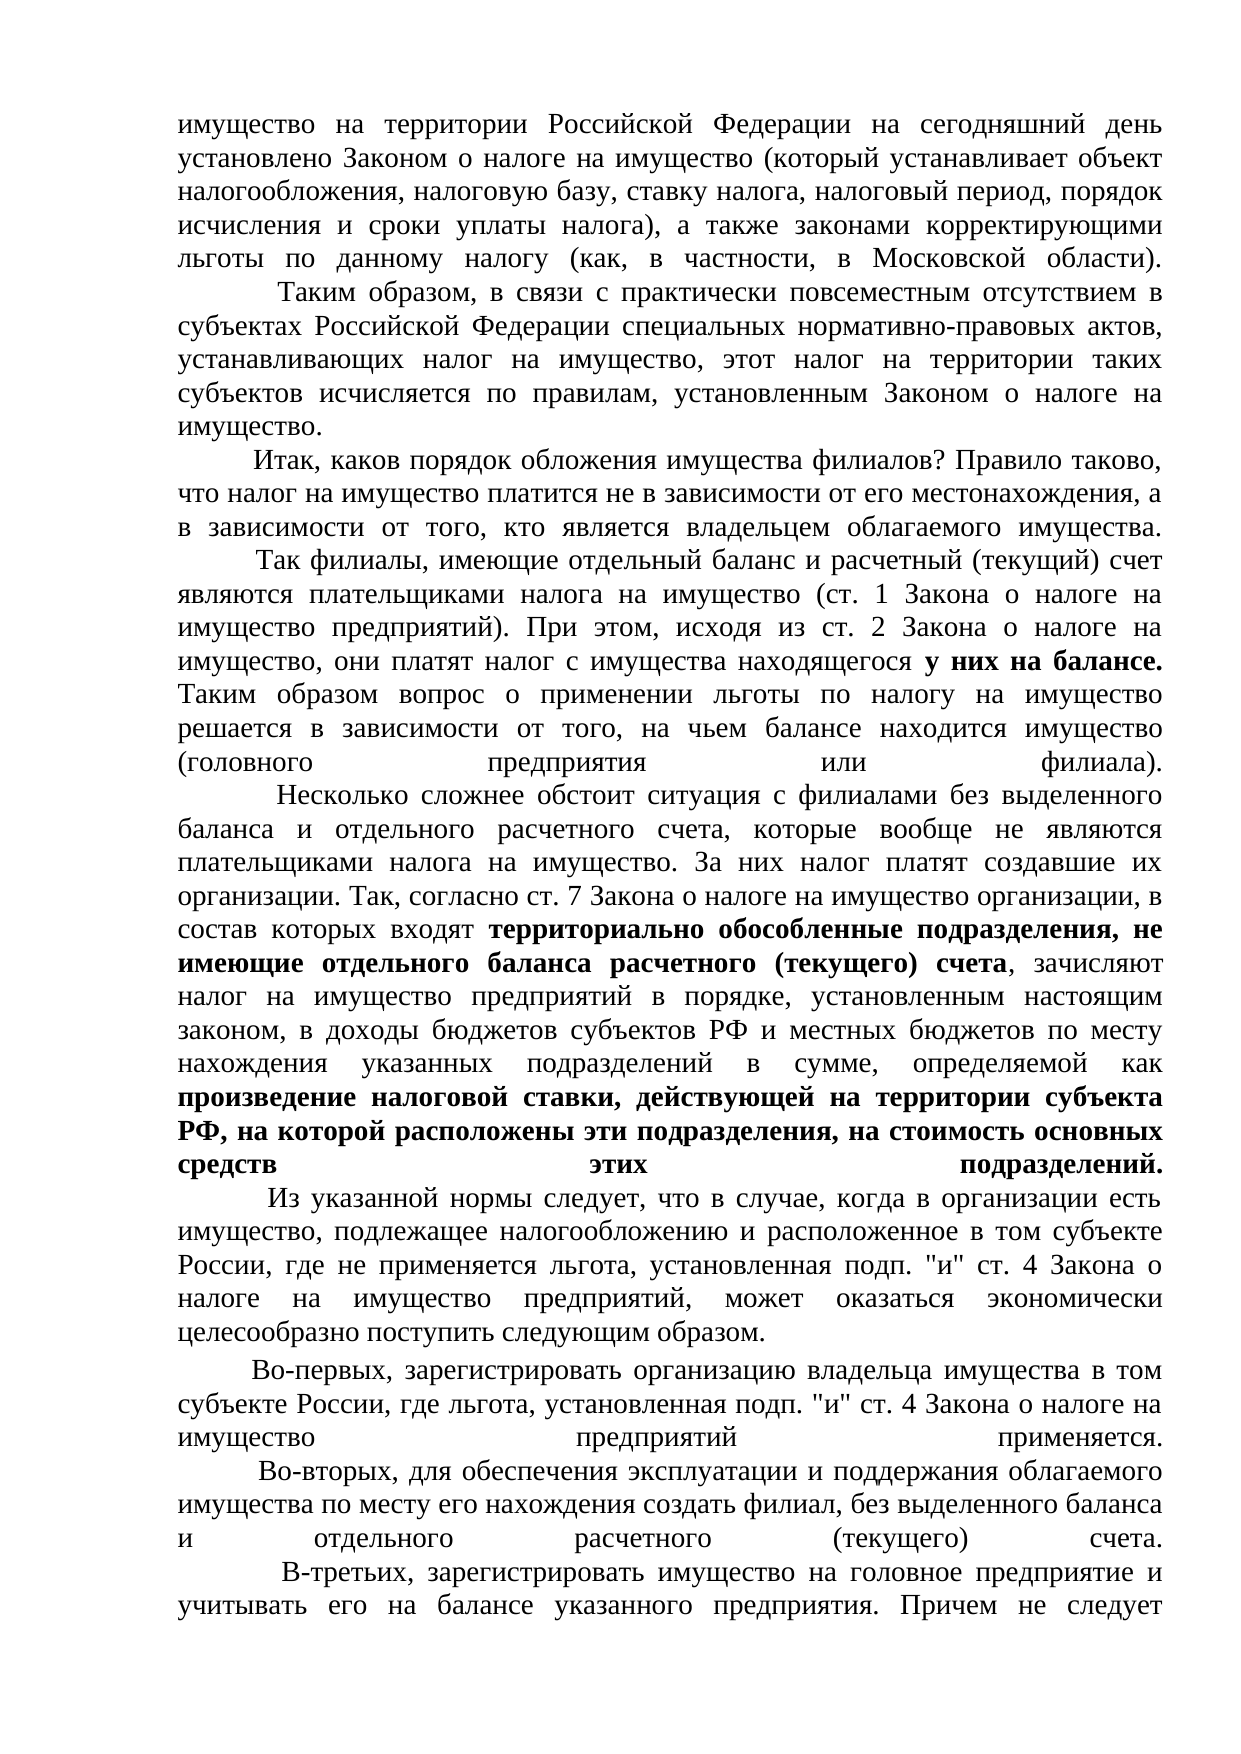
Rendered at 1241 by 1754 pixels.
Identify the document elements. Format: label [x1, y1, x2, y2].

text [177, 1352, 1163, 1621]
text [177, 106, 1163, 1347]
